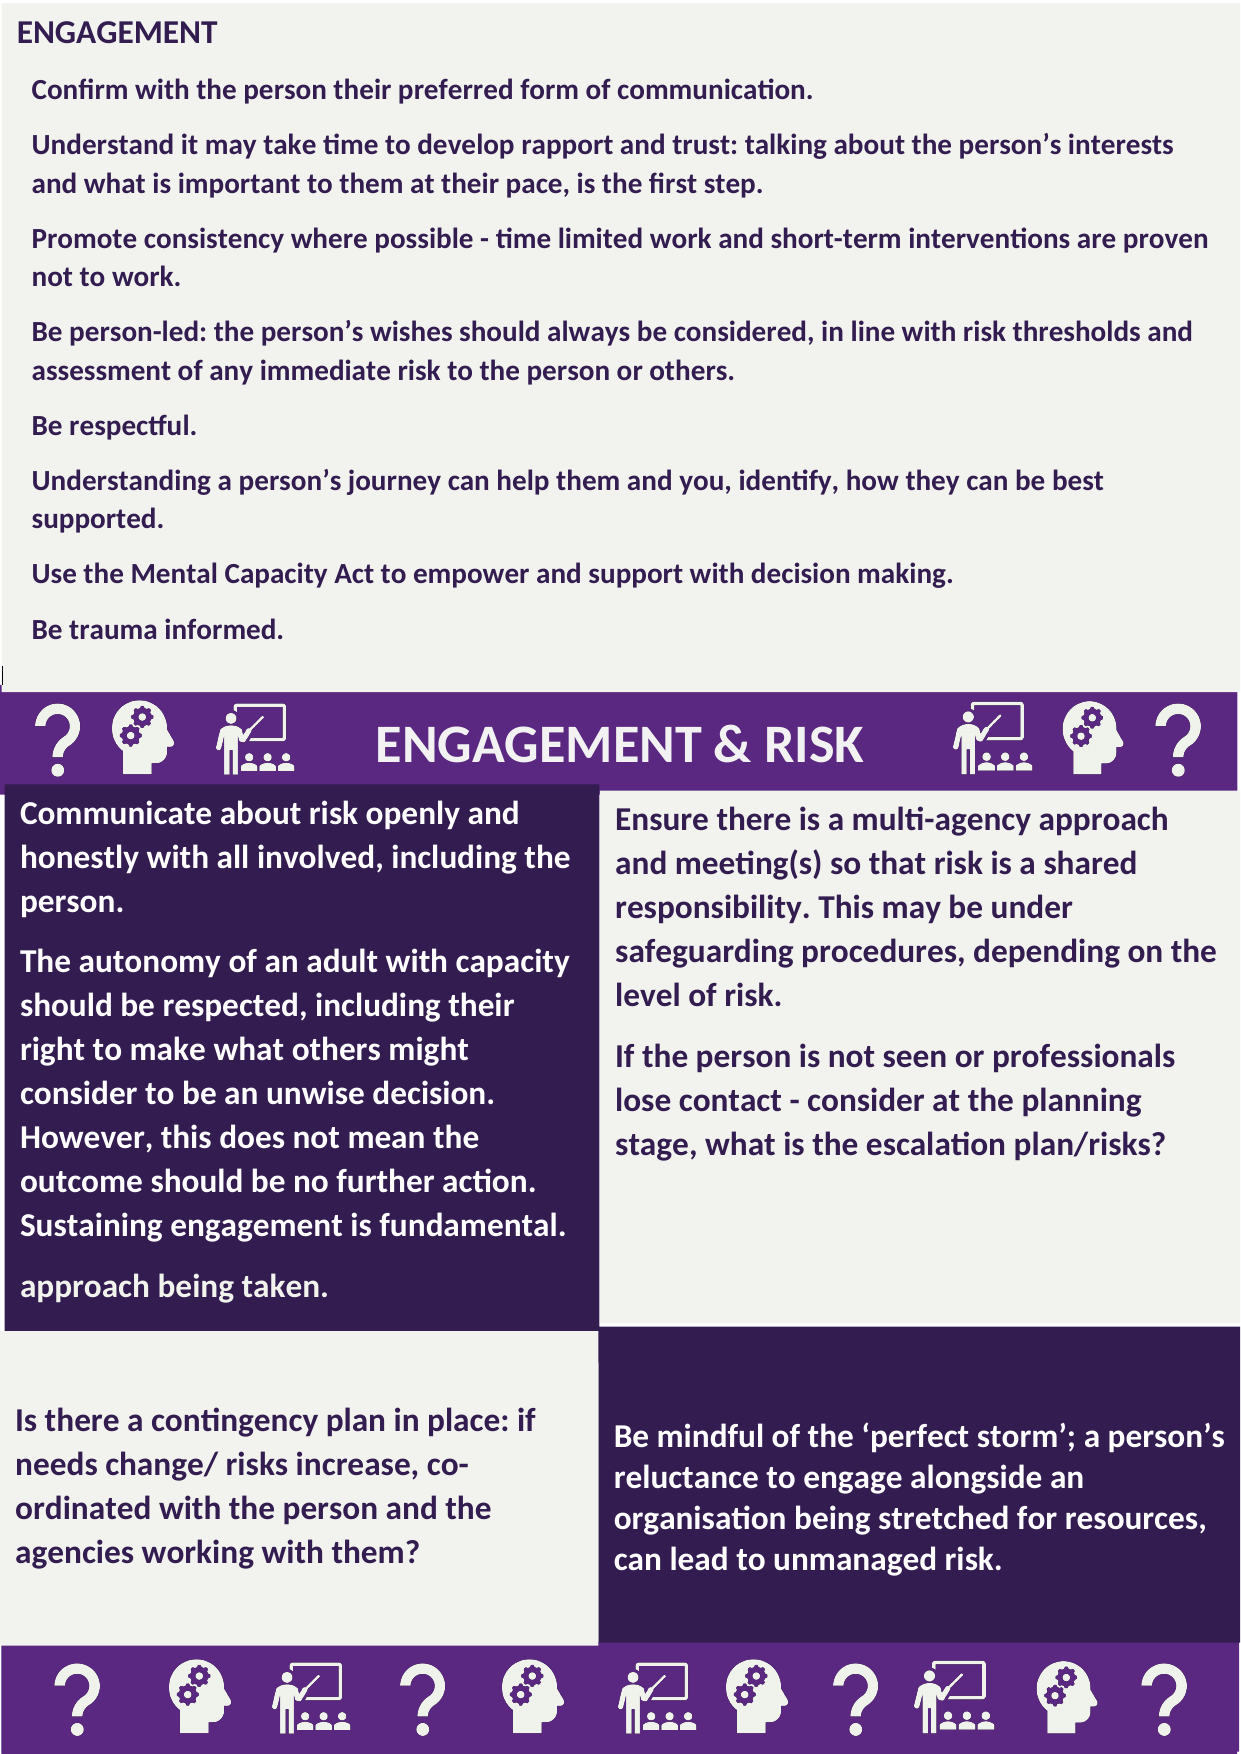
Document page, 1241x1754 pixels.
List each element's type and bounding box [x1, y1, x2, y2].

picture [613, 1653, 702, 1742]
picture [1122, 1657, 1207, 1742]
picture [34, 1657, 120, 1742]
picture [211, 694, 300, 783]
picture [15, 695, 187, 783]
picture [267, 1653, 356, 1742]
picture [489, 1654, 577, 1742]
picture [813, 1657, 898, 1742]
picture [156, 1654, 244, 1742]
picture [1050, 696, 1221, 783]
picture [910, 1651, 1000, 1742]
picture [380, 1657, 465, 1742]
picture [948, 693, 1038, 783]
picture [713, 1654, 801, 1742]
picture [1024, 1656, 1110, 1742]
